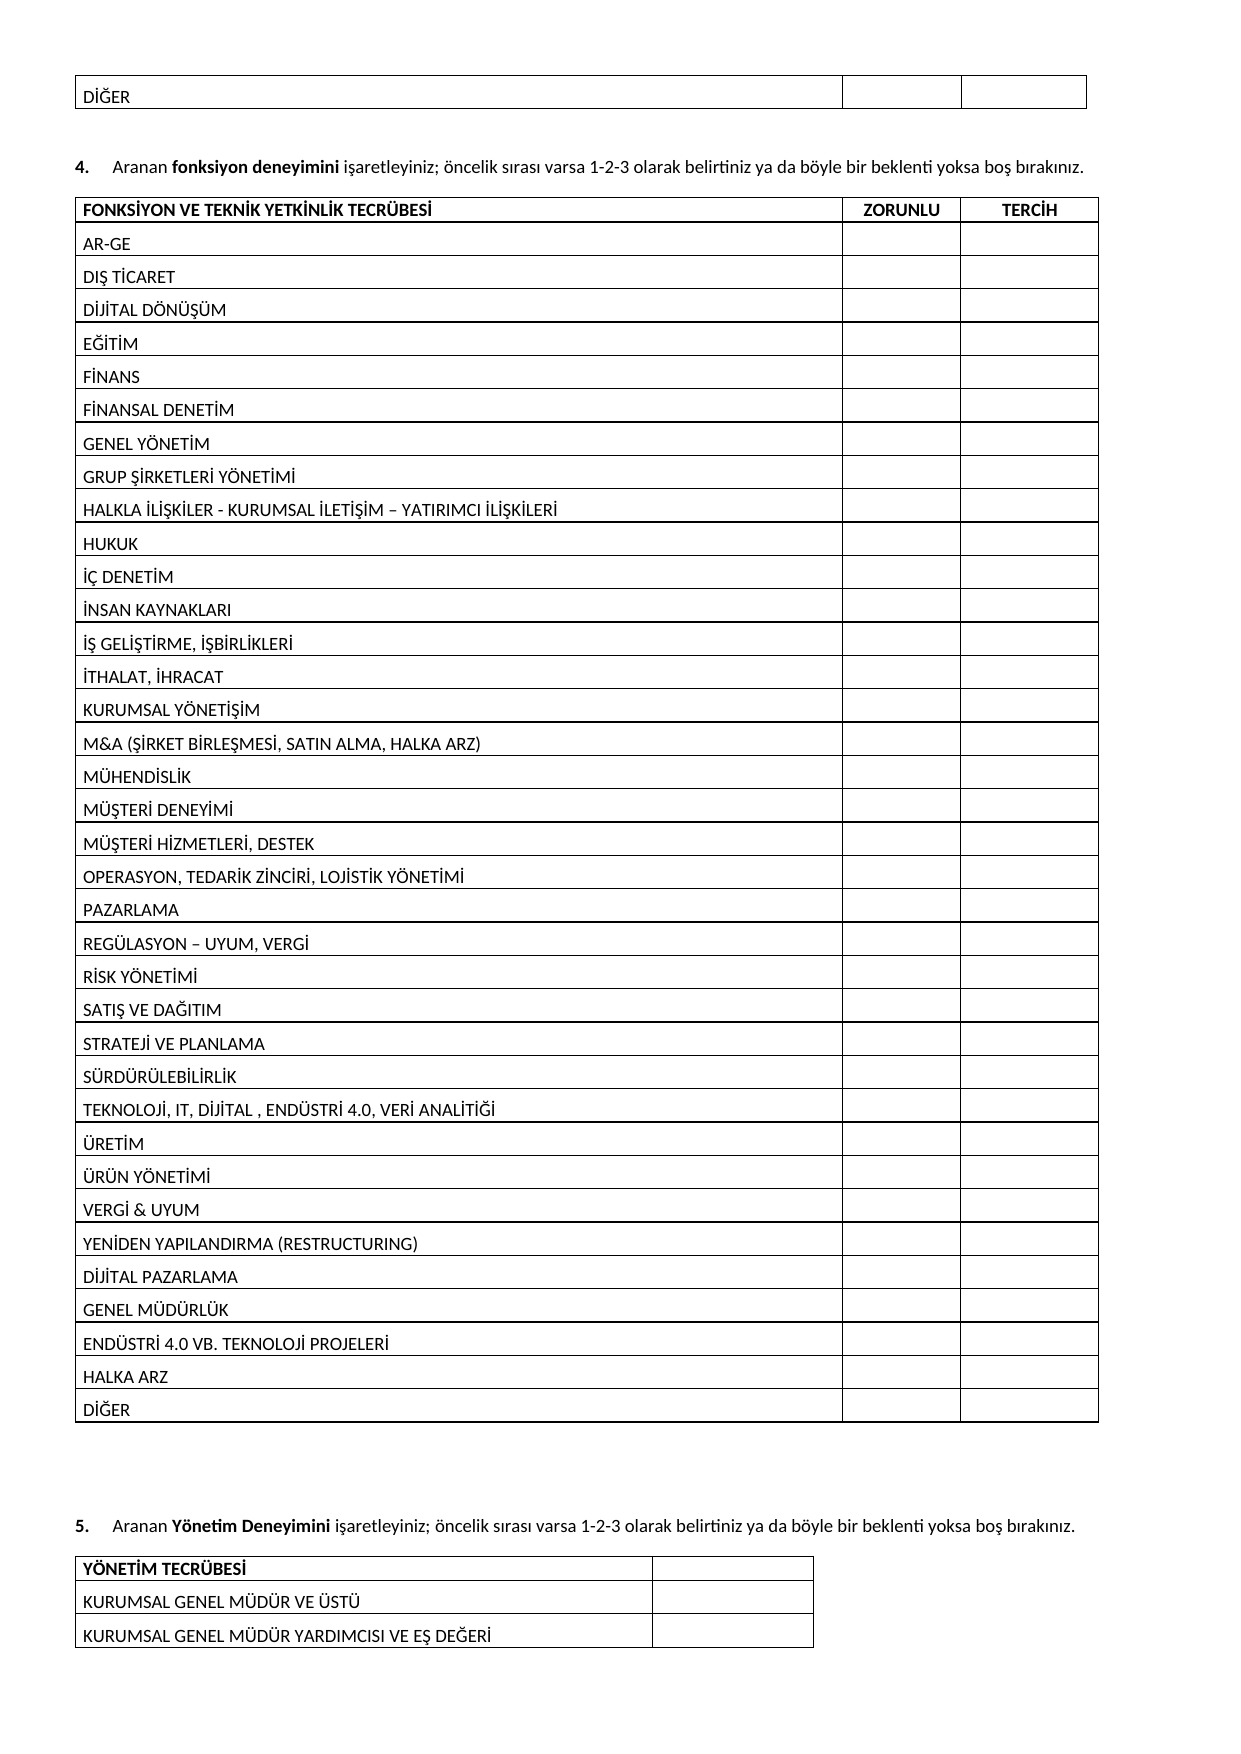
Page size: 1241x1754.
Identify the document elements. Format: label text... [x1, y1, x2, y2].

table_cell KURUMSAL YÖNETİŞİM [76, 689, 842, 721]
table_cell [843, 956, 960, 988]
table_cell [961, 1323, 1098, 1355]
table_cell [961, 256, 1098, 288]
table_cell EĞİTİM [76, 323, 842, 355]
table_cell [843, 1356, 960, 1388]
table_cell [961, 789, 1098, 821]
table_cell ENDÜSTRİ 4.0 VB. TEKNOLOJİ PROJELERİ [76, 1323, 842, 1355]
table_cell [961, 1389, 1098, 1421]
table_cell DİJİTAL PAZARLAMA [76, 1256, 842, 1288]
table_cell [961, 956, 1098, 988]
table_cell [843, 1156, 960, 1188]
table_cell [843, 1289, 960, 1321]
table_cell YENİDEN YAPILANDIRMA (RESTRUCTURING) [76, 1223, 842, 1255]
table_cell [961, 1256, 1098, 1288]
table_cell [843, 756, 960, 788]
table_header YÖNETİM TECRÜBESİ [76, 1557, 652, 1580]
table_cell [843, 1256, 960, 1288]
table_cell M&A (ŞİRKET BİRLEŞMESİ, SATIN ALMA, HALKA ARZ) [76, 723, 842, 755]
table_cell [961, 923, 1098, 955]
table_cell [961, 389, 1098, 421]
table_cell [843, 389, 960, 421]
table_cell [843, 256, 960, 288]
table_cell [653, 1614, 813, 1647]
table_cell GENEL MÜDÜRLÜK [76, 1289, 842, 1321]
table_cell STRATEJİ VE PLANLAMA [76, 1023, 842, 1055]
table_cell HUKUK [76, 523, 842, 555]
table_cell KURUMSAL GENEL MÜDÜR YARDIMCISI VE EŞ DEĞERİ [76, 1614, 652, 1647]
table_cell İÇ DENETİM [76, 556, 842, 588]
table_cell [843, 223, 960, 255]
table_cell [961, 456, 1098, 488]
table_cell [843, 856, 960, 888]
table_cell [843, 1189, 960, 1221]
table_cell [843, 623, 960, 655]
table_cell [961, 1356, 1098, 1388]
table_cell VERGİ & UYUM [76, 1189, 842, 1221]
table_cell DİĞER [76, 1389, 842, 1421]
table_cell [843, 423, 960, 455]
table_cell [843, 1089, 960, 1121]
table_header ZORUNLU [843, 198, 960, 221]
table_cell AR-GE [76, 223, 842, 255]
list Aranan Yönetim Deneyimini işaretleyiniz; öncelik sırası varsa 1-2-3 olarak belirtiniz ya da böyle bir beklenti yoksa boş bırakınız. [75, 1514, 1165, 1537]
table_cell [961, 1289, 1098, 1321]
table_cell [843, 823, 960, 855]
table_cell [961, 323, 1098, 355]
table_cell [843, 1223, 960, 1255]
table_cell GENEL YÖNETİM [76, 423, 842, 455]
table_cell [843, 489, 960, 521]
table_cell FİNANSAL DENETİM [76, 389, 842, 421]
table_cell [961, 1056, 1098, 1088]
table_cell [961, 1089, 1098, 1121]
table_cell [961, 289, 1098, 321]
table_cell MÜŞTERİ DENEYİMİ [76, 789, 842, 821]
table_cell [843, 456, 960, 488]
table_cell [843, 1323, 960, 1355]
table_cell HALKA ARZ [76, 1356, 842, 1388]
table_cell [843, 889, 960, 921]
table_cell RİSK YÖNETİMİ [76, 956, 842, 988]
table_cell ÜRETİM [76, 1123, 842, 1155]
table_header [653, 1557, 813, 1580]
table_cell İŞ GELİŞTİRME, İŞBİRLİKLERİ [76, 623, 842, 655]
table_cell [961, 1156, 1098, 1188]
table_cell TEKNOLOJİ, IT, DİJİTAL , ENDÜSTRİ 4.0, VERİ ANALİTİĞİ [76, 1089, 842, 1121]
table_cell OPERASYON, TEDARİK ZİNCİRİ, LOJİSTİK YÖNETİMİ [76, 856, 842, 888]
table_cell SÜRDÜRÜLEBİLİRLİK [76, 1056, 842, 1088]
table_cell [843, 1023, 960, 1055]
table_cell [843, 1056, 960, 1088]
table_cell [843, 689, 960, 721]
table_cell FİNANS [76, 356, 842, 388]
table_cell [843, 589, 960, 621]
table_cell DİĞER [76, 76, 842, 108]
table_cell [961, 756, 1098, 788]
table_cell [961, 489, 1098, 521]
table_cell GRUP ŞİRKETLERİ YÖNETİMİ [76, 456, 842, 488]
table_cell REGÜLASYON – UYUM, VERGİ [76, 923, 842, 955]
table_cell [653, 1581, 813, 1613]
list Aranan fonksiyon deneyimini işaretleyiniz; öncelik sırası varsa 1-2-3 olarak belirtiniz ya da böyle bir beklenti yoksa boş bırakınız. [75, 155, 1165, 178]
table_header TERCİH [961, 198, 1098, 221]
table_cell [961, 856, 1098, 888]
table_cell [961, 656, 1098, 688]
table_cell [843, 1123, 960, 1155]
table_cell [843, 923, 960, 955]
table_cell [961, 589, 1098, 621]
table_cell [961, 1123, 1098, 1155]
table_cell [843, 789, 960, 821]
table_header FONKSİYON VE TEKNİK YETKİNLİK TECRÜBESİ [76, 198, 842, 221]
table_cell [961, 889, 1098, 921]
table_cell [843, 989, 960, 1021]
table_cell [961, 989, 1098, 1021]
table_cell [961, 823, 1098, 855]
table_cell ÜRÜN YÖNETİMİ [76, 1156, 842, 1188]
table_cell DİJİTAL DÖNÜŞÜM [76, 289, 842, 321]
table_cell [961, 1023, 1098, 1055]
table_cell HALKLA İLİŞKİLER - KURUMSAL İLETİŞİM – YATIRIMCI İLİŞKİLERİ [76, 489, 842, 521]
table_cell SATIŞ VE DAĞITIM [76, 989, 842, 1021]
table_cell İTHALAT, İHRACAT [76, 656, 842, 688]
table_cell MÜHENDİSLİK [76, 756, 842, 788]
table_cell [961, 423, 1098, 455]
table_cell İNSAN KAYNAKLARI [76, 589, 842, 621]
table_cell [961, 223, 1098, 255]
table_cell DIŞ TİCARET [76, 256, 842, 288]
table_cell KURUMSAL GENEL MÜDÜR VE ÜSTÜ [76, 1581, 652, 1613]
table_cell [843, 356, 960, 388]
table_cell [961, 356, 1098, 388]
table_cell [961, 1223, 1098, 1255]
table_cell [843, 289, 960, 321]
table_cell [843, 1389, 960, 1421]
table_cell [843, 76, 961, 108]
table_cell [961, 689, 1098, 721]
table_cell [961, 723, 1098, 755]
table_cell [843, 656, 960, 688]
table_cell [843, 723, 960, 755]
table_cell [843, 323, 960, 355]
table_cell [843, 556, 960, 588]
table_cell [843, 523, 960, 555]
table_cell [961, 623, 1098, 655]
table_cell [962, 76, 1086, 108]
table_cell PAZARLAMA [76, 889, 842, 921]
table_cell [961, 556, 1098, 588]
table_cell MÜŞTERİ HİZMETLERİ, DESTEK [76, 823, 842, 855]
table_cell [961, 523, 1098, 555]
table_cell [961, 1189, 1098, 1221]
